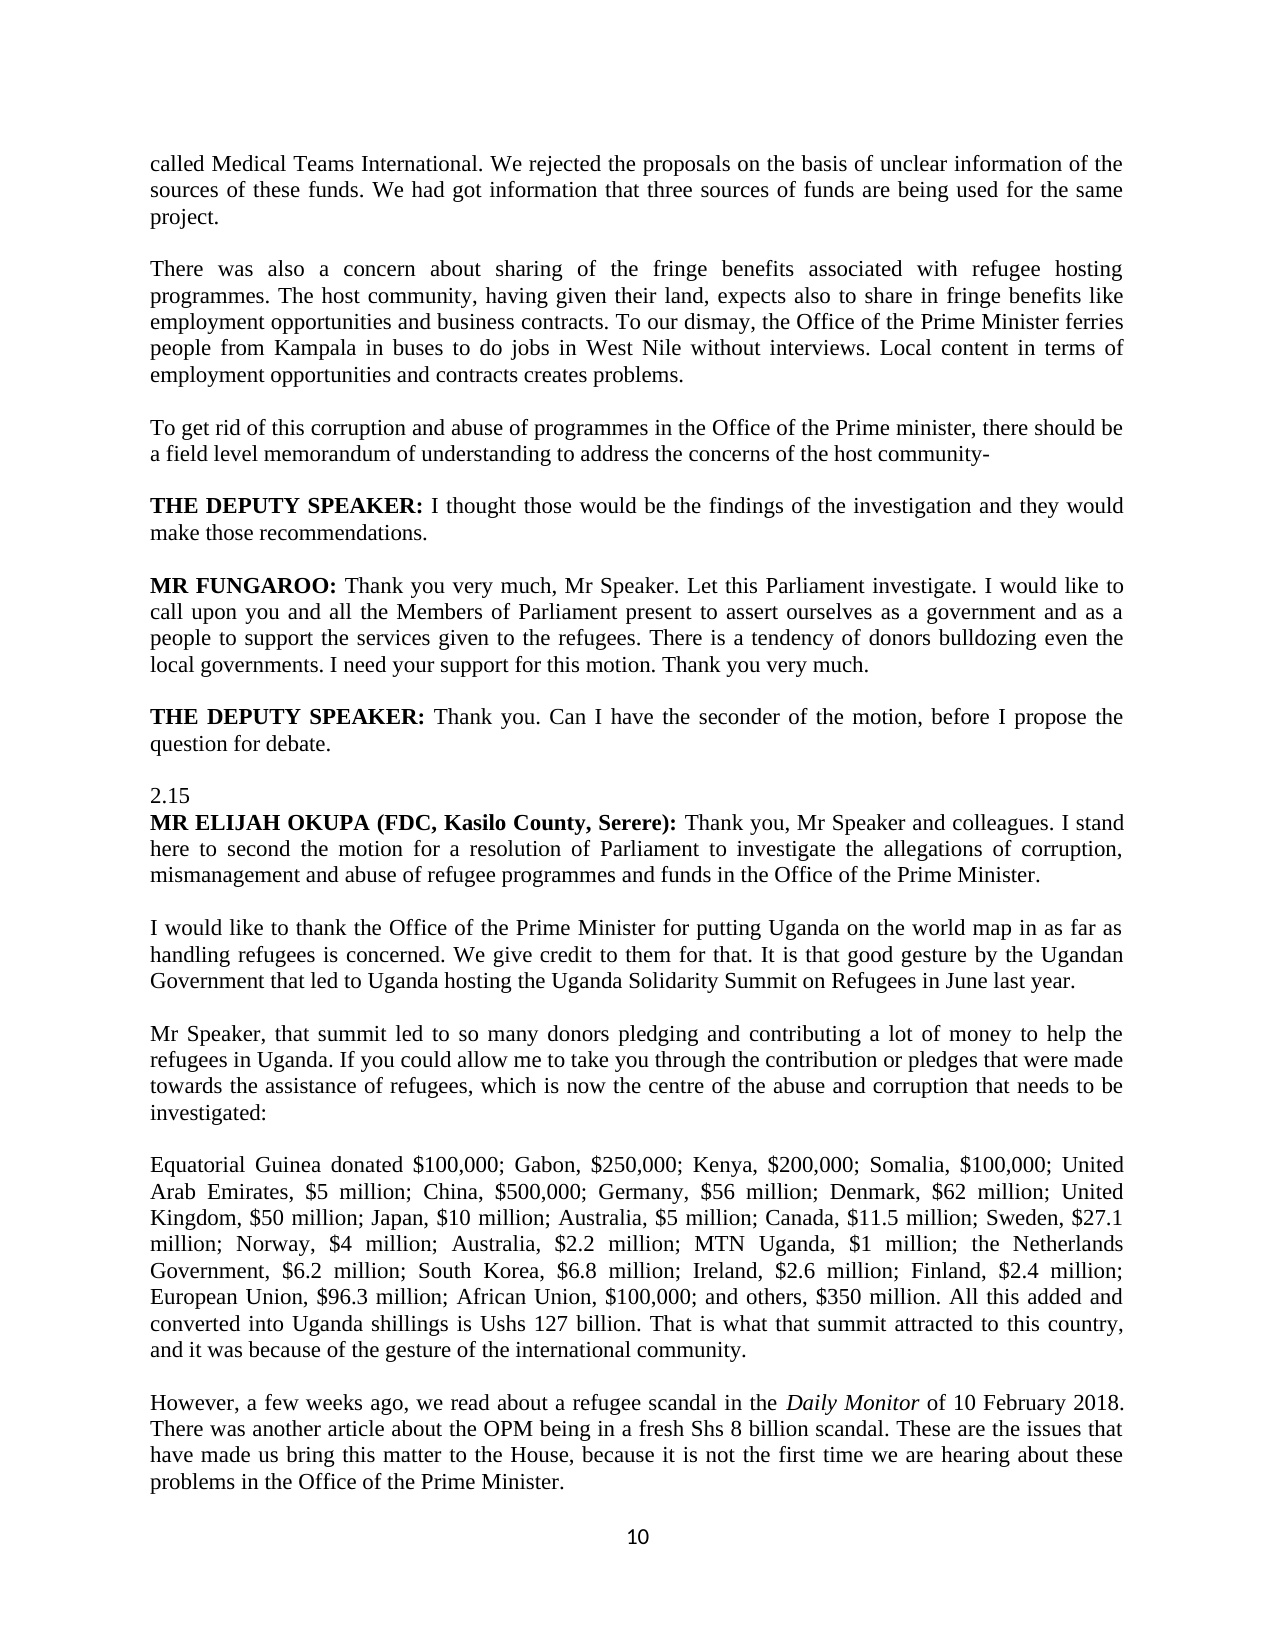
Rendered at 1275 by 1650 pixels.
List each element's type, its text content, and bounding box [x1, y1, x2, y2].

text 2.15 [150, 782, 1125, 809]
text However, a few weeks ago, we read about a refugee scandal in the Daily Monitor of 10 February 2018. There was another article about the OPM being in a fresh Shs 8 billion scandal. These are the issues that have made us bring this matter to the House, because it is not the first time we are hearing about these problems in the Office of the Prime Minister. [150, 1389, 1125, 1494]
text MR ELIJAH OKUPA (FDC, Kasilo County, Serere): Thank you, Mr Speaker and colleagues. I stand here to second the motion for a resolution of Parliament to investigate the allegations of corruption, mismanagement and abuse of refugee programmes and funds in the Office of the Prime Minister. [150, 809, 1125, 888]
text There was also a concern about sharing of the fringe benefits associated with refugee hosting programmes. The host community, having given their land, expects also to share in fringe benefits like employment opportunities and business contracts. To our dismay, the Office of the Prime Minister ferries people from Kampala in buses to do jobs in West Nile without interviews. Local content in terms of employment opportunities and contracts creates problems. [150, 255, 1125, 387]
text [150, 150, 1125, 229]
text MR FUNGAROO: Thank you very much, Mr Speaker. Let this Parliament investigate. I would like to call upon you and all the Members of Parliament present to assert ourselves as a government and as a people to support the services given to the refugees. There is a tendency of donors bulldozing even the local governments. I need your support for this motion. Thank you very much. [150, 572, 1125, 677]
text THE DEPUTY SPEAKER: I thought those would be the findings of the investigation and they would make those recommendations. [150, 493, 1125, 545]
text THE DEPUTY SPEAKER: Thank you. Can I have the seconder of the motion, before I propose the question for debate. [150, 703, 1125, 756]
text Mr Speaker, that summit led to so many donors pledging and contributing a lot of money to help the refugees in Uganda. If you could allow me to take you through the contribution or pledges that were made towards the assistance of refugees, which is now the centre of the abuse and corruption that needs to be investigated: [150, 1020, 1125, 1125]
text I would like to thank the Office of the Prime Minister for putting Uganda on the world map in as far as handling refugees is concerned. We give credit to them for that. It is that good gesture by the Ugandan Government that led to Uganda hosting the Uganda Solidarity Summit on Refugees in June last year. [150, 914, 1125, 993]
text Equatorial Guinea donated $100,000; Gabon, $250,000; Kenya, $200,000; Somalia, $100,000; United Arab Emirates, $5 million; China, $500,000; Germany, $56 million; Denmark, $62 million; United Kingdom, $50 million; Japan, $10 million; Australia, $5 million; Canada, $11.5 million; Sweden, $27.1 million; Norway, $4 million; Australia, $2.2 million; MTN Uganda, $1 million; the Netherlands Government, $6.2 million; South Korea, $6.8 million; Ireland, $2.6 million; Finland, $2.4 million; European Union, $96.3 million; African Union, $100,000; and others, $350 million. All this added and converted into Uganda shillings is Ushs 127 billion. That is what that summit attracted to this country, and it was because of the gesture of the international community. [150, 1151, 1125, 1362]
text To get rid of this corruption and abuse of programmes in the Office of the Prime minister, there should be a field level memorandum of understanding to address the concerns of the host community- [150, 413, 1125, 466]
